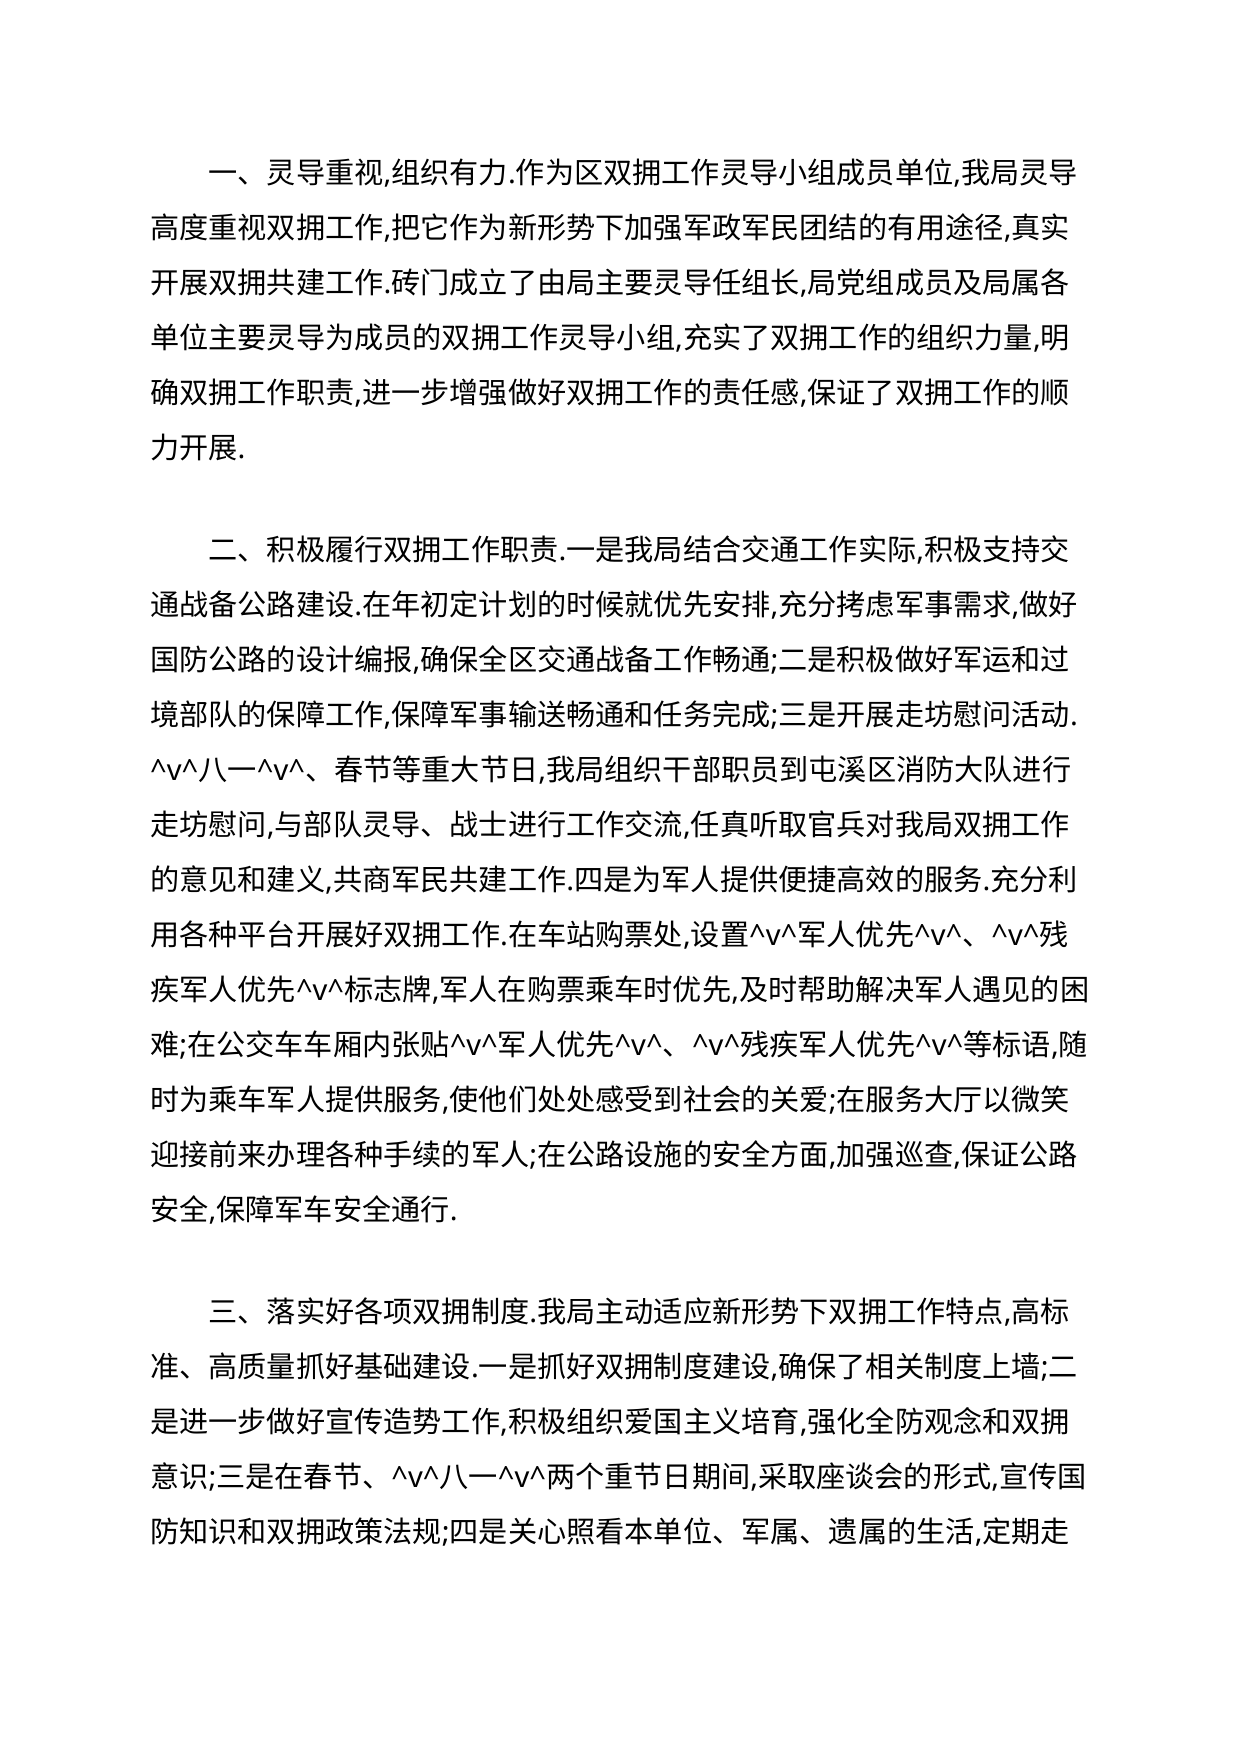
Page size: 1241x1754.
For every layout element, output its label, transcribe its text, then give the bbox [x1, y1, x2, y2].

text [150, 1289, 1090, 1551]
text 一、灵导重视,组织有力.作为区双拥工作灵导小组成员单位,我局灵导高度重视双拥工作,把它作为新形势下加强军政军民团结的有用途径,真实开展双拥共建工作.砖门成立了由局主要灵导任组长,局党组成员及局属各单位主要灵导为成员的双拥工作灵导小组,充实了双拥工作的组织力量,明确双拥工作职责,进一步增强做好双拥工作的责任感,保证了双拥工作的顺力开展. [150, 150, 1090, 467]
text 二、积极履行双拥工作职责.一是我局结合交通工作实际,积极支持交通战备公路建设.在年初定计划的时候就优先安排,充分拷虑军事需求,做好国防公路的设计编报,确保全区交通战备工作畅通;二是积极做好军运和过境部队的保障工作,保障军事输送畅通和任务完成;三是开展走坊慰问活动.^v^八一^v^、春节等重大节日,我局组织干部职员到屯溪区消防大队进行走坊慰问,与部队灵导、战士进行工作交流,任真听取官兵对我局双拥工作的意见和建义,共商军民共建工作.四是为军人提供便捷高效的服务.充分利用各种平台开展好双拥工作.在车站购票处,设置^v^军人优先^v^、^v^残疾军人优先^v^标志牌,军人在购票乘车时优先,及时帮助解决军人遇见的困难;在公交车车厢内张贴^v^军人优先^v^、^v^残疾军人优先^v^等标语,随时为乘车军人提供服务,使他们处处感受到社会的关爱;在服务大厅以微笑迎接前来办理各种手续的军人;在公路设施的安全方面,加强巡查,保证公路安全,保障军车安全通行. [150, 527, 1090, 1229]
